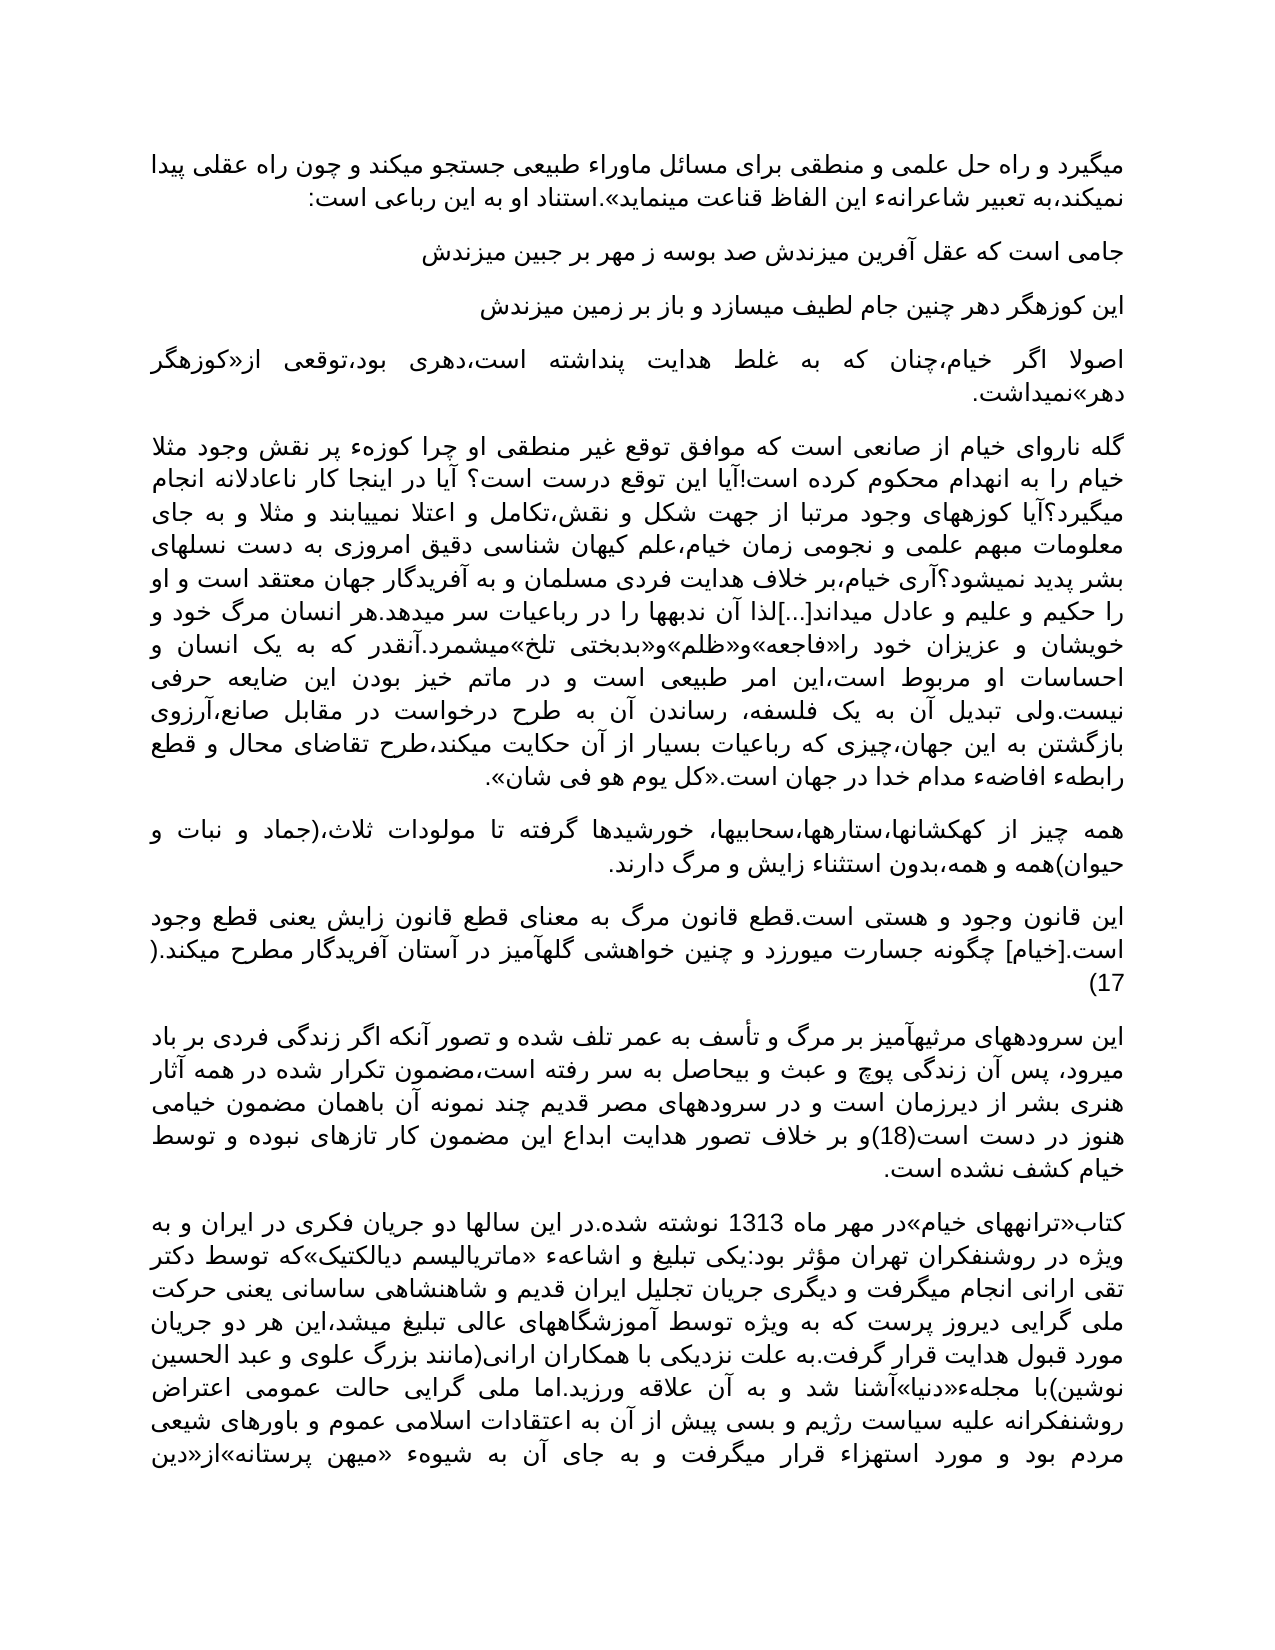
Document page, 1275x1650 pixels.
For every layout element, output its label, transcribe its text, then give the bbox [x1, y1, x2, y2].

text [150, 1208, 1125, 1468]
text اصولا اگر خیام،چنان که به غلط هدایت پنداشته‏ است،دهری بود،توقعی از«کوزه‏گر دهر»نمی‏داشت. [150, 344, 1125, 406]
text همه چیز از کهکشانها،ستاره‏ها،سحابی‏ها، خورشیدها گرفته تا مولودات ثلاث،(جماد و نبات و حیوان)همه و همه،بدون استثناء زایش و مرگ دارند. [150, 816, 1125, 877]
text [150, 150, 1125, 212]
text گله ناروای خیام از صانعی است که موافق توقع غیر منطقی او چرا کوزهء پر نقش وجود مثلا خیام را به‏ انهدام محکوم کرده است!آیا این توقع درست است؟ آیا در اینجا کار ناعادلانه انجام می‏گیرد؟آیا کوزه‏های‏ وجود مرتبا از جهت شکل و نقش،تکامل و اعتلا نمی‏یابند و مثلا و به جای معلومات مبهم علمی و نجومی زمان خیام،علم کیهان شناسی دقیق امروزی به‏ دست نسلهای بشر پدید نمی‏شود؟آری خیام،بر خلاف هدایت فردی مسلمان و به آفریدگار جهان معتقد است و او را حکیم و علیم و عادل می‏داند[...]لذا آن‏ ندبه‏ها را در رباعیات سر می‏دهد.هر انسان مرگ خود و خویشان و عزیزان خود را«فاجعه»و«ظلم»و«بدبختی‏ تلخ»می‏شمرد.آنقدر که به یک انسان و احساسات او مربوط است،این امر طبیعی است و در ماتم خیز بودن‏ این ضایعه حرفی نیست.ولی تبدیل آن به یک فلسفه، رساندن آن به طرح درخواست در مقابل صانع،آرزوی‏ بازگشتن به این جهان،چیزی که رباعیات بسیار از آن‏ حکایت می‏کند،طرح تقاضای محال و قطع رابطهء افاضهء مدام خدا در جهان است.«کل یوم هو فی شان». [150, 431, 1125, 790]
text این سروده‏های مرثیه‏آمیز بر مرگ و تأسف به عمر تلف شده و تصور آنکه اگر زندگی فردی بر باد می‏رود، پس آن زندگی پوچ و عبث و بی‏حاصل به سر رفته‏ است،مضمون تکرار شده در همه آثار هنری بشر از دیرزمان است و در سروده‏های مصر قدیم چند نمونه آن‏ باهمان مضمون خیامی هنوز در دست است(18)و بر خلاف تصور هدایت ابداع این مضمون کار تازه‏ای نبوده‏ و توسط خیام کشف نشده است. [150, 1022, 1125, 1183]
text این کوزه‏گر دهر چنین جام لطیف‏ می‏سازد و باز بر زمین می‏زندش [150, 291, 1125, 319]
text جامی است که عقل آفرین می‏زندش‏ صد بوسه ز مهر بر جبین می‏زندش [150, 237, 1125, 266]
text این قانون وجود و هستی است.قطع قانون مرگ به‏ معنای قطع قانون زایش یعنی قطع وجود است.[خیام‏] چگونه جسارت می‏ورزد و چنین خواهشی گله‏آمیز در آستان آفریدگار مطرح می‏کند.(17) [150, 902, 1125, 997]
